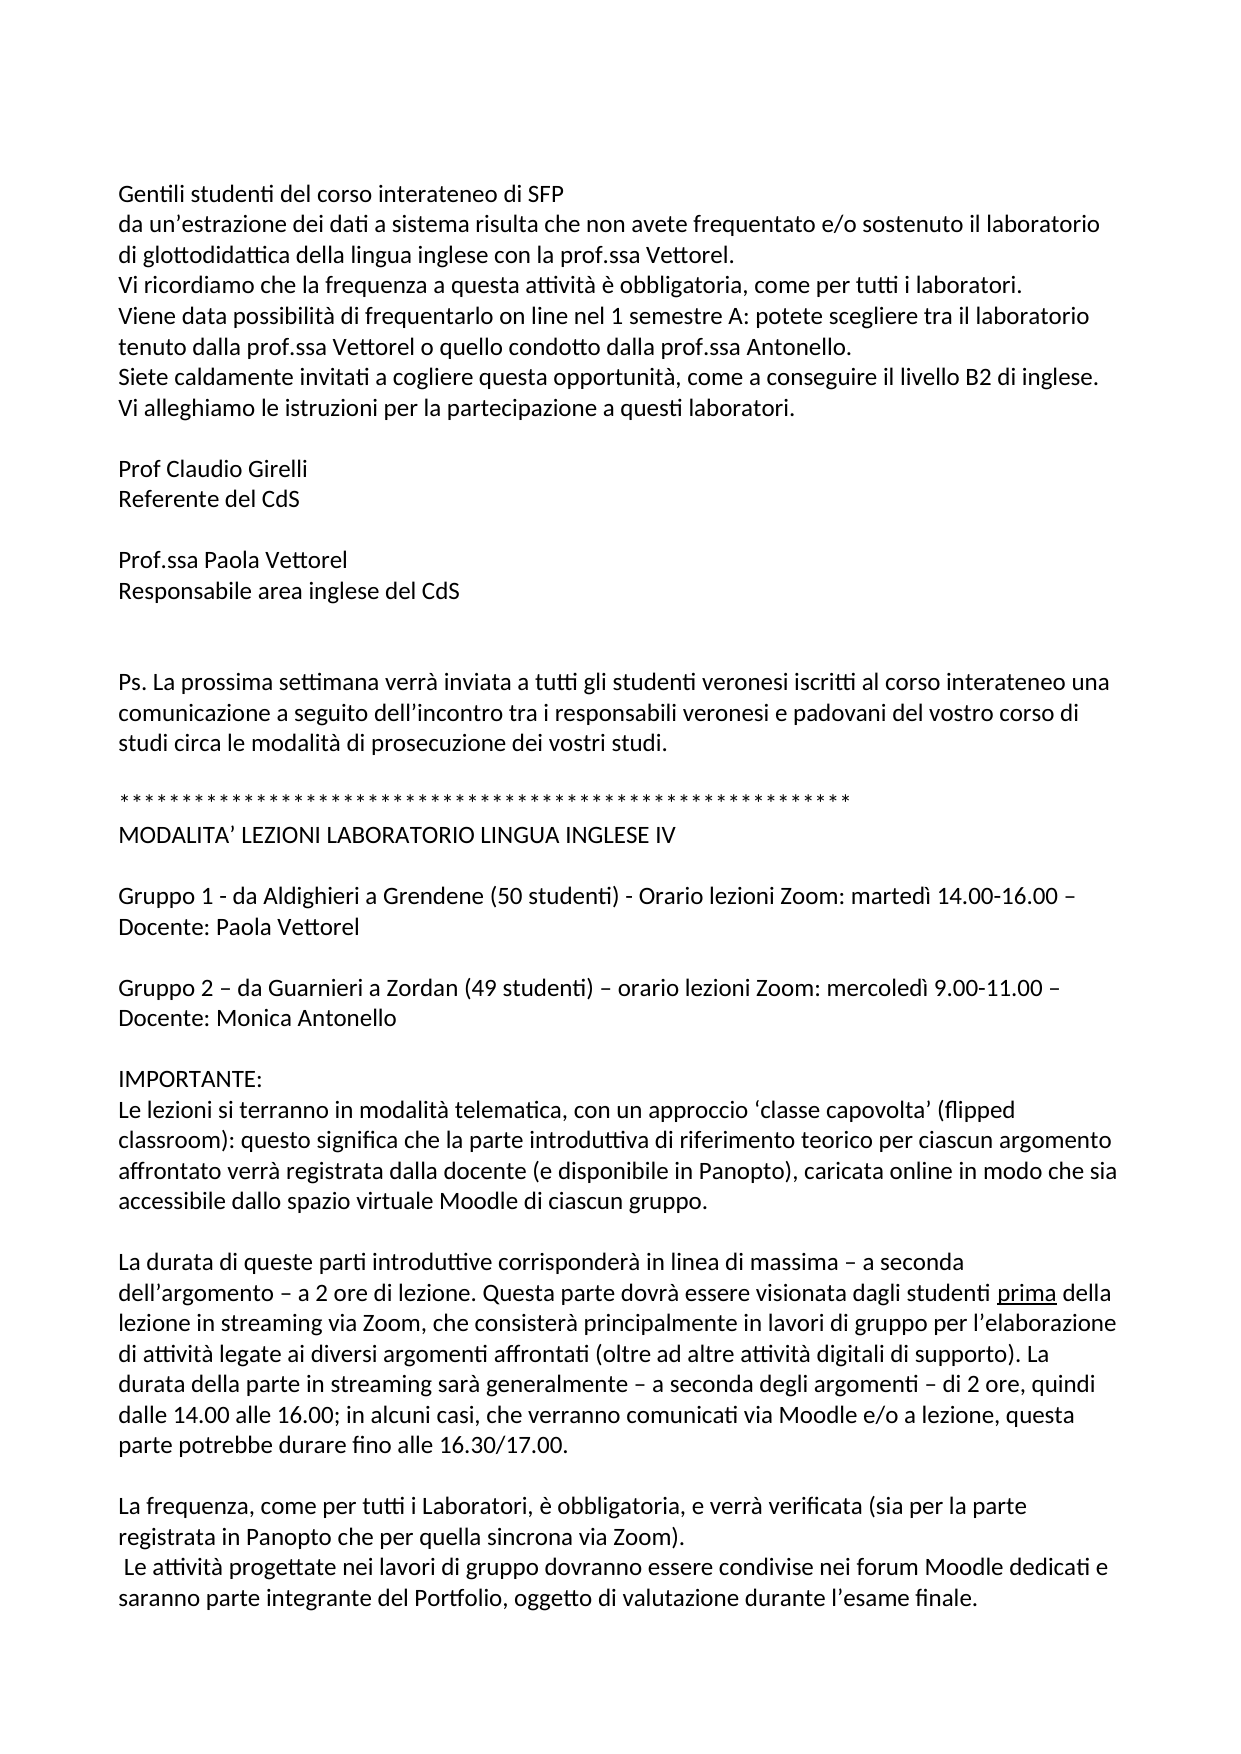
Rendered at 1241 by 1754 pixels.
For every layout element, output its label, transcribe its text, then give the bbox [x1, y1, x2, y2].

text Viene data possibilità di frequentarlo on line nel 1 semestre A: potete scegliere tra il laboratorio tenuto dalla prof.ssa Vettorel o quello condotto dalla prof.ssa Antonello. [118, 300, 1122, 361]
text Vi alleghiamo le istruzioni per la partecipazione a questi laboratori. [118, 392, 1122, 422]
text Gruppo 2 – da Guarnieri a Zordan (49 studenti) – orario lezioni Zoom: mercoledì 9.00-11.00 – Docente: Monica Antonello [118, 972, 1122, 1033]
text Le lezioni si terranno in modalità telematica, con un approccio ‘classe capovolta’ (flipped classroom): questo significa che la parte introduttiva di riferimento teorico per ciascun argomento affrontato verrà registrata dalla docente (e disponibile in Panopto), caricata online in modo che sia accessibile dallo spazio virtuale Moodle di ciascun gruppo. [118, 1094, 1122, 1216]
text Le attività progettate nei lavori di gruppo dovranno essere condivise nei forum Moodle dedicati e saranno parte integrante del Portfolio, oggetto di valutazione durante l’esame finale. [118, 1552, 1122, 1613]
text Prof Claudio Girelli [118, 453, 1122, 483]
text *********************************************************** [118, 788, 1122, 819]
text da un’estrazione dei dati a sistema risulta che non avete frequentato e/o sostenuto il laboratorio di glottodidattica della lingua inglese con la prof.ssa Vettorel. [118, 209, 1122, 270]
text Prof.ssa Paola Vettorel [118, 544, 1122, 575]
text Responsabile area inglese del CdS [118, 575, 1122, 605]
text Gentili studenti del corso interateneo di SFP [118, 178, 1122, 209]
text IMPORTANTE: [118, 1063, 1122, 1094]
text La durata di queste parti introduttive corrisponderà in linea di massima – a seconda dell’argomento – a 2 ore di lezione. Questa parte dovrà essere visionata dagli studenti prima della lezione in streaming via Zoom, che consisterà principalmente in lavori di gruppo per l’elaborazione di attività legate ai diversi argomenti affrontati (oltre ad altre attività digitali di supporto). La durata della parte in streaming sarà generalmente – a seconda degli argomenti – di 2 ore, quindi dalle 14.00 alle 16.00; in alcuni casi, che verranno comunicati via Moodle e/o a lezione, questa parte potrebbe durare fino alle 16.30/17.00. [118, 1246, 1122, 1460]
text Ps. La prossima settimana verrà inviata a tutti gli studenti veronesi iscritti al corso interateneo una comunicazione a seguito dell’incontro tra i responsabili veronesi e padovani del vostro corso di studi circa le modalità di prosecuzione dei vostri studi. [118, 666, 1122, 758]
text Gruppo 1 - da Aldighieri a Grendene (50 studenti) - Orario lezioni Zoom: martedì 14.00-16.00 – Docente: Paola Vettorel [118, 880, 1122, 941]
text Vi ricordiamo che la frequenza a questa attività è obbligatoria, come per tutti i laboratori. [118, 270, 1122, 300]
text La frequenza, come per tutti i Laboratori, è obbligatoria, e verrà verificata (sia per la parte registrata in Panopto che per quella sincrona via Zoom). [118, 1491, 1122, 1552]
text Siete caldamente invitati a cogliere questa opportunità, come a conseguire il livello B2 di inglese. [118, 361, 1122, 392]
text MODALITA’ LEZIONI LABORATORIO LINGUA INGLESE IV [118, 819, 1122, 849]
text Referente del CdS [118, 483, 1122, 514]
